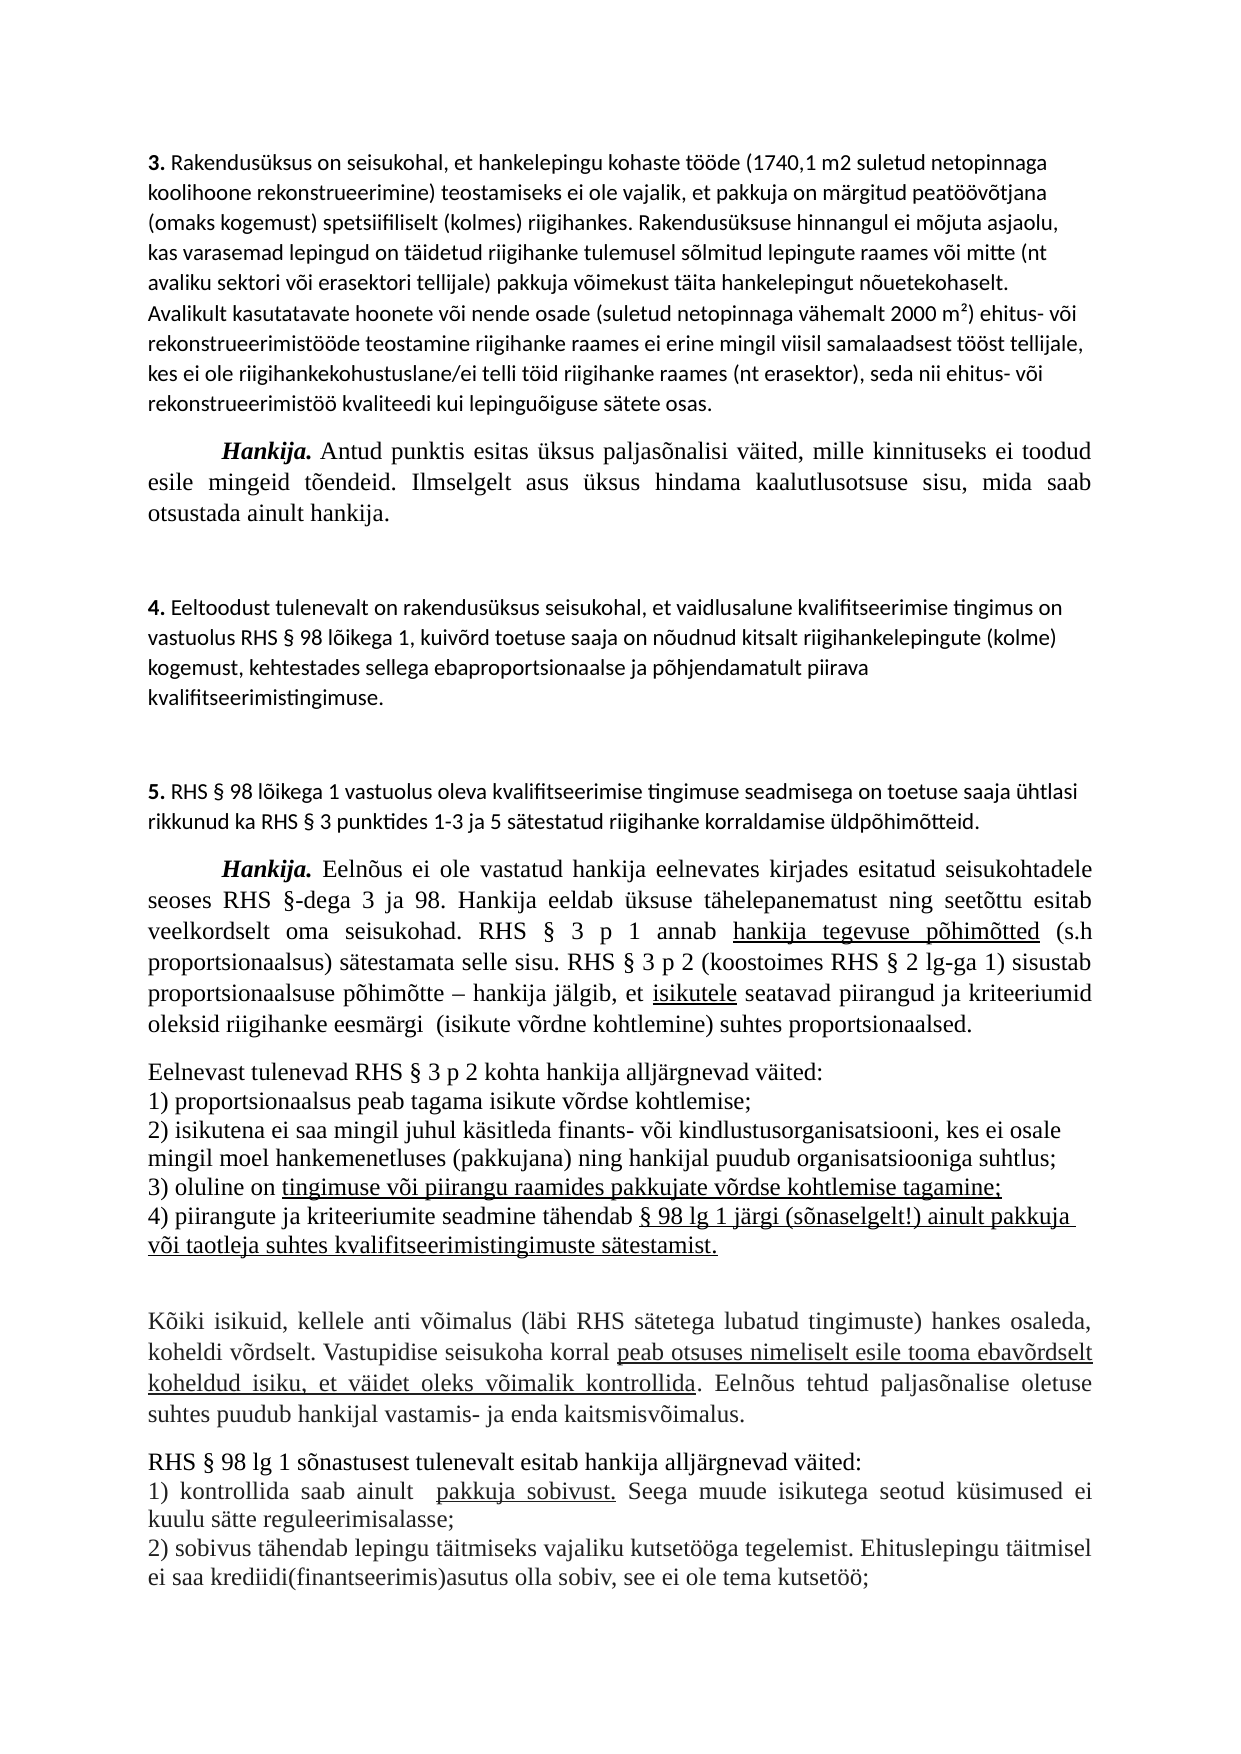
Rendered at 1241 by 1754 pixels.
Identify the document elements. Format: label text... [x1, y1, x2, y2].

text 2) isikutena ei saa mingil juhul käsitleda finants- või kindlustusorganisatsiooni, kes ei osale mingil moel hankemenetluses (pakkujana) ning hankijal puudub organisatsiooniga suhtlus; [148, 1115, 1093, 1172]
text 3) oluline on tingimuse või piirangu raamides pakkujate võrdse kohtlemise tagamine; [148, 1172, 1093, 1201]
text 1) kontrollida saab ainult pakkuja sobivust. Seega muude isikutega seotud küsimused ei kuulu sätte reguleerimisalasse; [148, 1476, 1093, 1533]
text 2) sobivus tähendab lepingu täitmiseks vajaliku kutsetööga tegelemist. Ehituslepingu täitmisel ei saa krediidi(finantseerimis)asutus olla sobiv, see ei ole tema kutsetöö; [148, 1533, 1093, 1591]
text Hankija. Antud punktis esitas üksus paljasõnalisi väited, mille kinnituseks ei toodud esile mingeid tõendeid. Ilmselgelt asus üksus hindama kaalutlusotsuse sisu, mida saab otsustada ainult hankija. [148, 436, 1093, 527]
text 3. Rakendusüksus on seisukohal, et hankelepingu kohaste tööde (1740,1 m2 suletud netopinnaga koolihoone rekonstrueerimine) teostamiseks ei ole vajalik, et pakkuja on märgitud peatöövõtjana (omaks kogemust) spetsiifiliselt (kolmes) riigihankes. Rakendusüksuse hinnangul ei mõjuta asjaolu, kas varasemad lepingud on täidetud riigihanke tulemusel sõlmitud lepingute raames või mitte (nt avaliku sektori või erasektori tellijale) pakkuja võimekust täita hankelepingut nõuetekohaselt. Avalikult kasutatavate hoonete või nende osade (suletud netopinnaga vähemalt 2000 m²) ehitus- või rekonstrueerimistööde teostamine riigihanke raames ei erine mingil viisil samalaadsest tööst tellijale, kes ei ole riigihankekohustuslane/ei telli töid riigihanke raames (nt erasektor), seda nii ehitus- või rekonstrueerimistöö kvaliteedi kui lepinguõiguse sätete osas. [148, 148, 1093, 417]
text 4) piirangute ja kriteeriumite seadmine tähendab § 98 lg 1 järgi (sõnaselgelt!) ainult pakkuja või taotleja suhtes kvalifitseerimistingimuste sätestamist. [148, 1201, 1093, 1258]
text Hankija. Eelnõus ei ole vastatud hankija eelnevates kirjades esitatud seisukohtadele seoses RHS §-dega 3 ja 98. Hankija eeldab üksuse tähelepanematust ning seetõttu esitab veelkordselt oma seisukohad. RHS § 3 p 1 annab hankija tegevuse põhimõtted (s.h proportsionaalsus) sätestamata selle sisu. RHS § 3 p 2 (koostoimes RHS § 2 lg-ga 1) sisustab proportsionaalsuse põhimõtte – hankija jälgib, et isikutele seatavad piirangud ja kriteeriumid oleksid riigihanke eesmärgi (isikute võrdne kohtlemine) suhtes proportsionaalsed. [148, 854, 1093, 1038]
text Kõiki isikuid, kellele anti võimalus (läbi RHS sätetega lubatud tingimuste) hankes osaleda, koheldi võrdselt. Vastupidise seisukoha korral peab otsuses nimeliselt esile tooma ebavõrdselt koheldud isiku, et väidet oleks võimalik kontrollida. Eelnõus tehtud paljasõnalise oletuse suhtes puudub hankijal vastamis- ja enda kaitsmisvõimalus. [148, 1306, 1093, 1428]
text 5. RHS § 98 lõikega 1 vastuolus oleva kvalifitseerimise tingimuse seadmisega on toetuse saaja ühtlasi rikkunud ka RHS § 3 punktides 1-3 ja 5 sätestatud riigihanke korraldamise üldpõhimõtteid. [148, 777, 1093, 835]
text Eelnevast tulenevad RHS § 3 p 2 kohta hankija alljärgnevad väited: [148, 1057, 1093, 1086]
text RHS § 98 lg 1 sõnastusest tulenevalt esitab hankija alljärgnevad väited: [148, 1447, 1093, 1476]
text 1) proportsionaalsus peab tagama isikute võrdse kohtlemise; [148, 1086, 1093, 1115]
text 4. Eeltoodust tulenevalt on rakendusüksus seisukohal, et vaidlusalune kvalifitseerimise tingimus on vastuolus RHS § 98 lõikega 1, kuivõrd toetuse saaja on nõudnud kitsalt riigihankelepingute (kolme) kogemust, kehtestades sellega ebaproportsionaalse ja põhjendamatult piirava kvalifitseerimistingimuse. [148, 593, 1093, 711]
